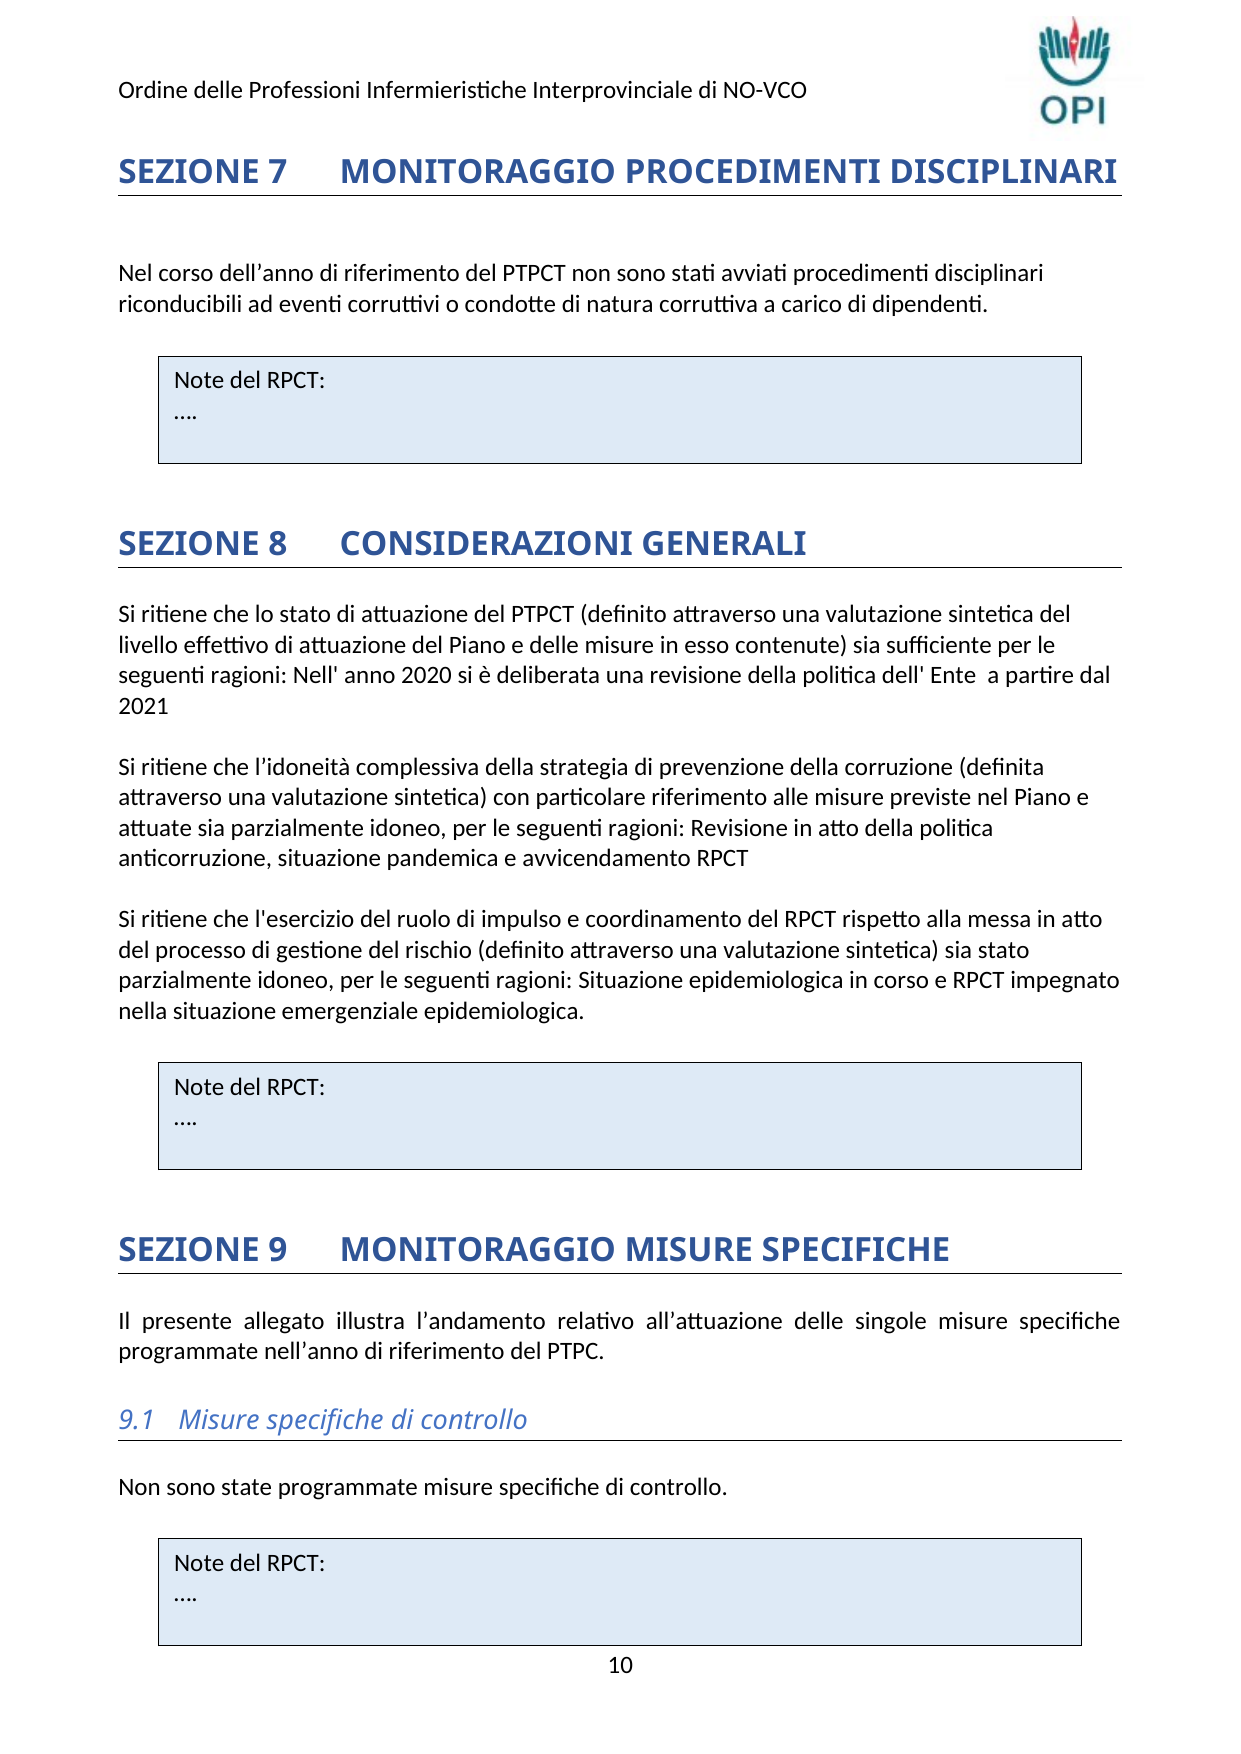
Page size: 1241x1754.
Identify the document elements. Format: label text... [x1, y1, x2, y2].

subtitle CONSIDERAZIONI GENERALI [118, 519, 1122, 567]
subtitle MONITORAGGIO PROCEDIMENTI DISCIPLINARI [118, 148, 1122, 195]
text Il presente allegato illustra l’andamento relativo all’attuazione delle singole misure specifiche programmate nell’anno di riferimento del PTPC. [118, 1305, 1122, 1366]
text Si ritiene che lo stato di attuazione del PTPCT (definito attraverso una valutazione sintetica del livello effettivo di attuazione del Piano e delle misure in esso contenute) sia sufficiente per le seguenti ragioni: Nell' anno 2020 si è deliberata una revisione della politica dell' Ente a partire dal 2021 Si ritiene che l’idoneità complessiva della strategia di prevenzione della corruzione (definita attraverso una valutazione sintetica) con particolare riferimento alle misure previste nel Piano e attuate sia parzialmente idoneo, per le seguenti ragioni: Revisione in atto della politica anticorruzione, situazione pandemica e avvicendamento RPCT Si ritiene che l'esercizio del ruolo di impulso e coordinamento del RPCT rispetto alla messa in atto del processo di gestione del rischio (definito attraverso una valutazione sintetica) sia stato parzialmente idoneo, per le seguenti ragioni: Situazione epidemiologica in corso e RPCT impegnato nella situazione emergenziale epidemiologica. [118, 598, 1122, 1026]
picture [1005, 16, 1145, 141]
subtitle MONITORAGGIO MISURE SPECIFICHE [118, 1226, 1122, 1273]
text Non sono state programmate misure specifiche di controllo. [118, 1471, 1122, 1502]
subtitle Misure specifiche di controllo [118, 1401, 1122, 1440]
text Nel corso dell’anno di riferimento del PTPCT non sono stati avviati procedimenti disciplinari riconducibili ad eventi corruttivi o condotte di natura corruttiva a carico di dipendenti. [118, 227, 1122, 318]
